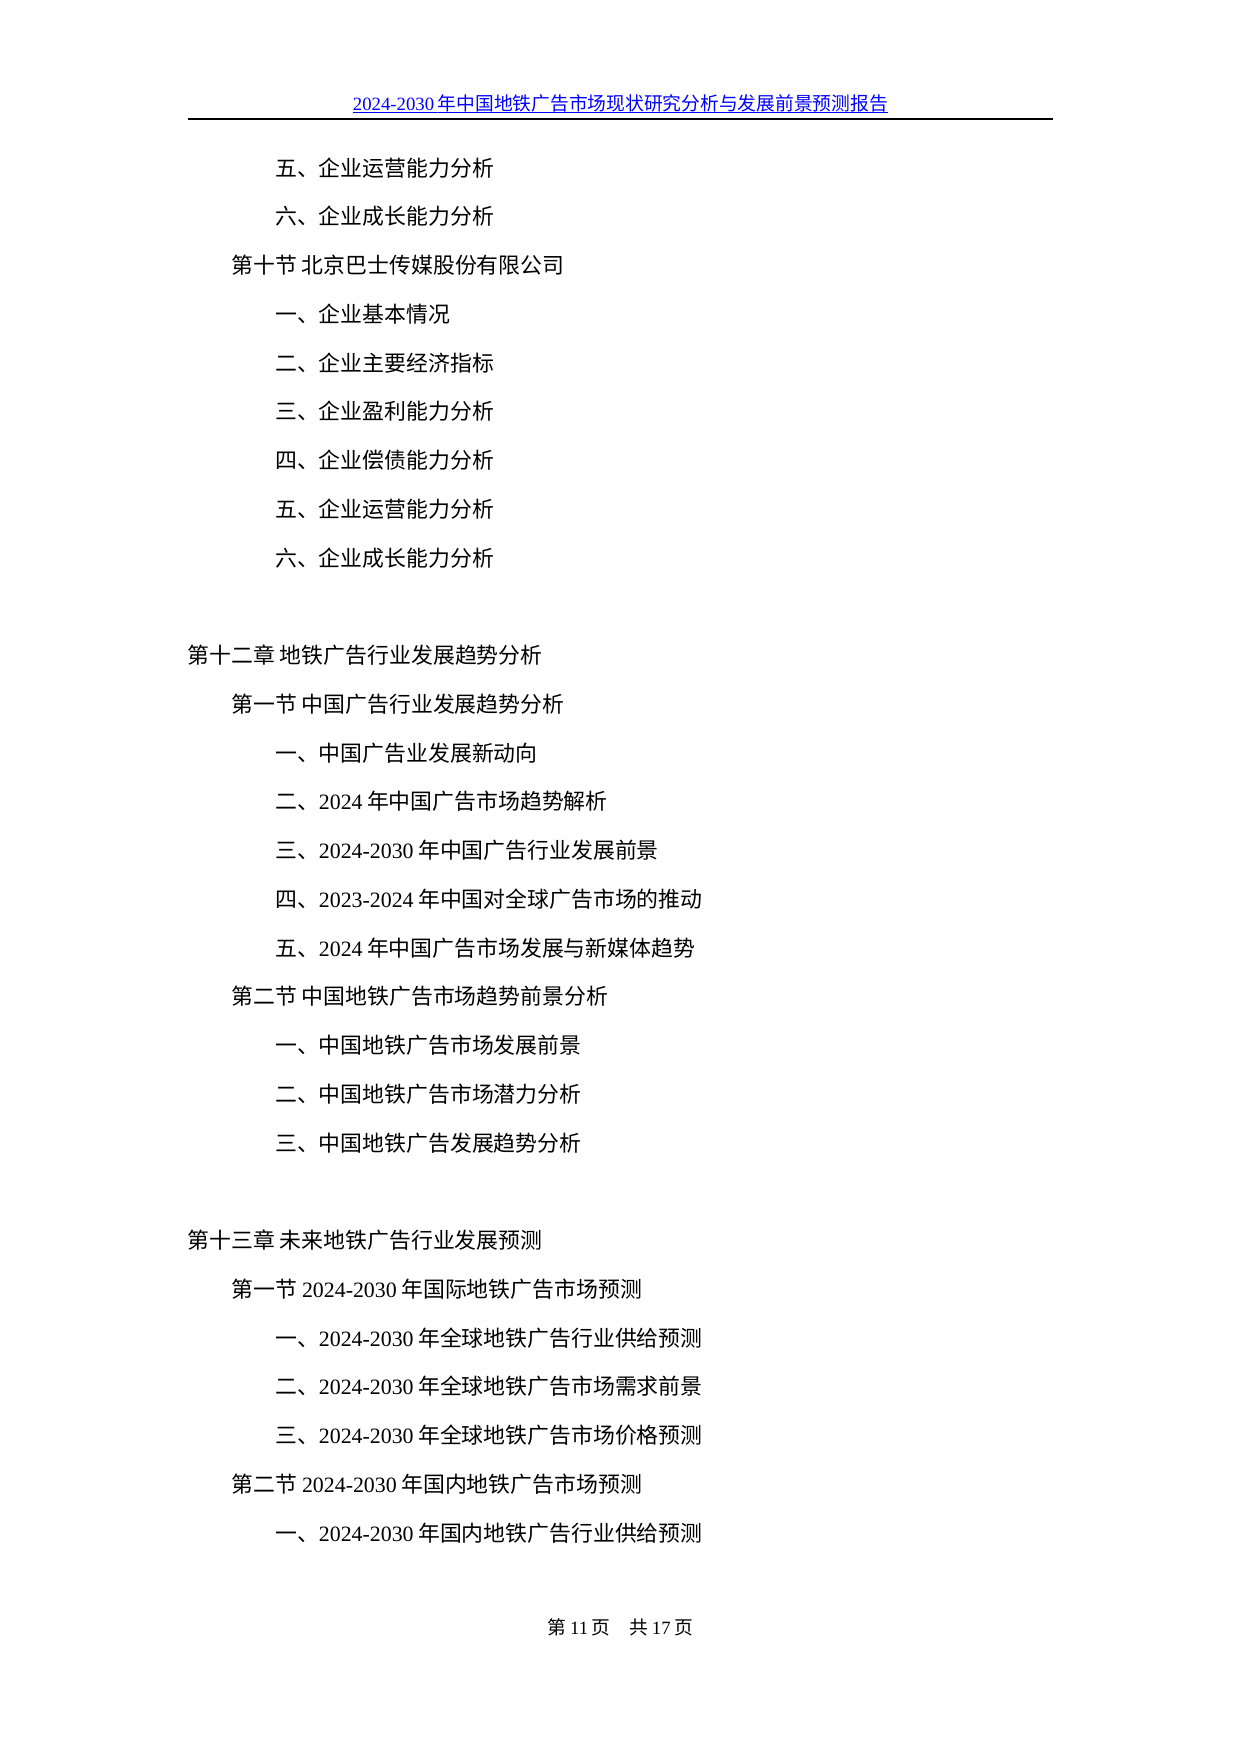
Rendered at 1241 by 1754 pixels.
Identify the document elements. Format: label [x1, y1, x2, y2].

text [187, 150, 1053, 1548]
